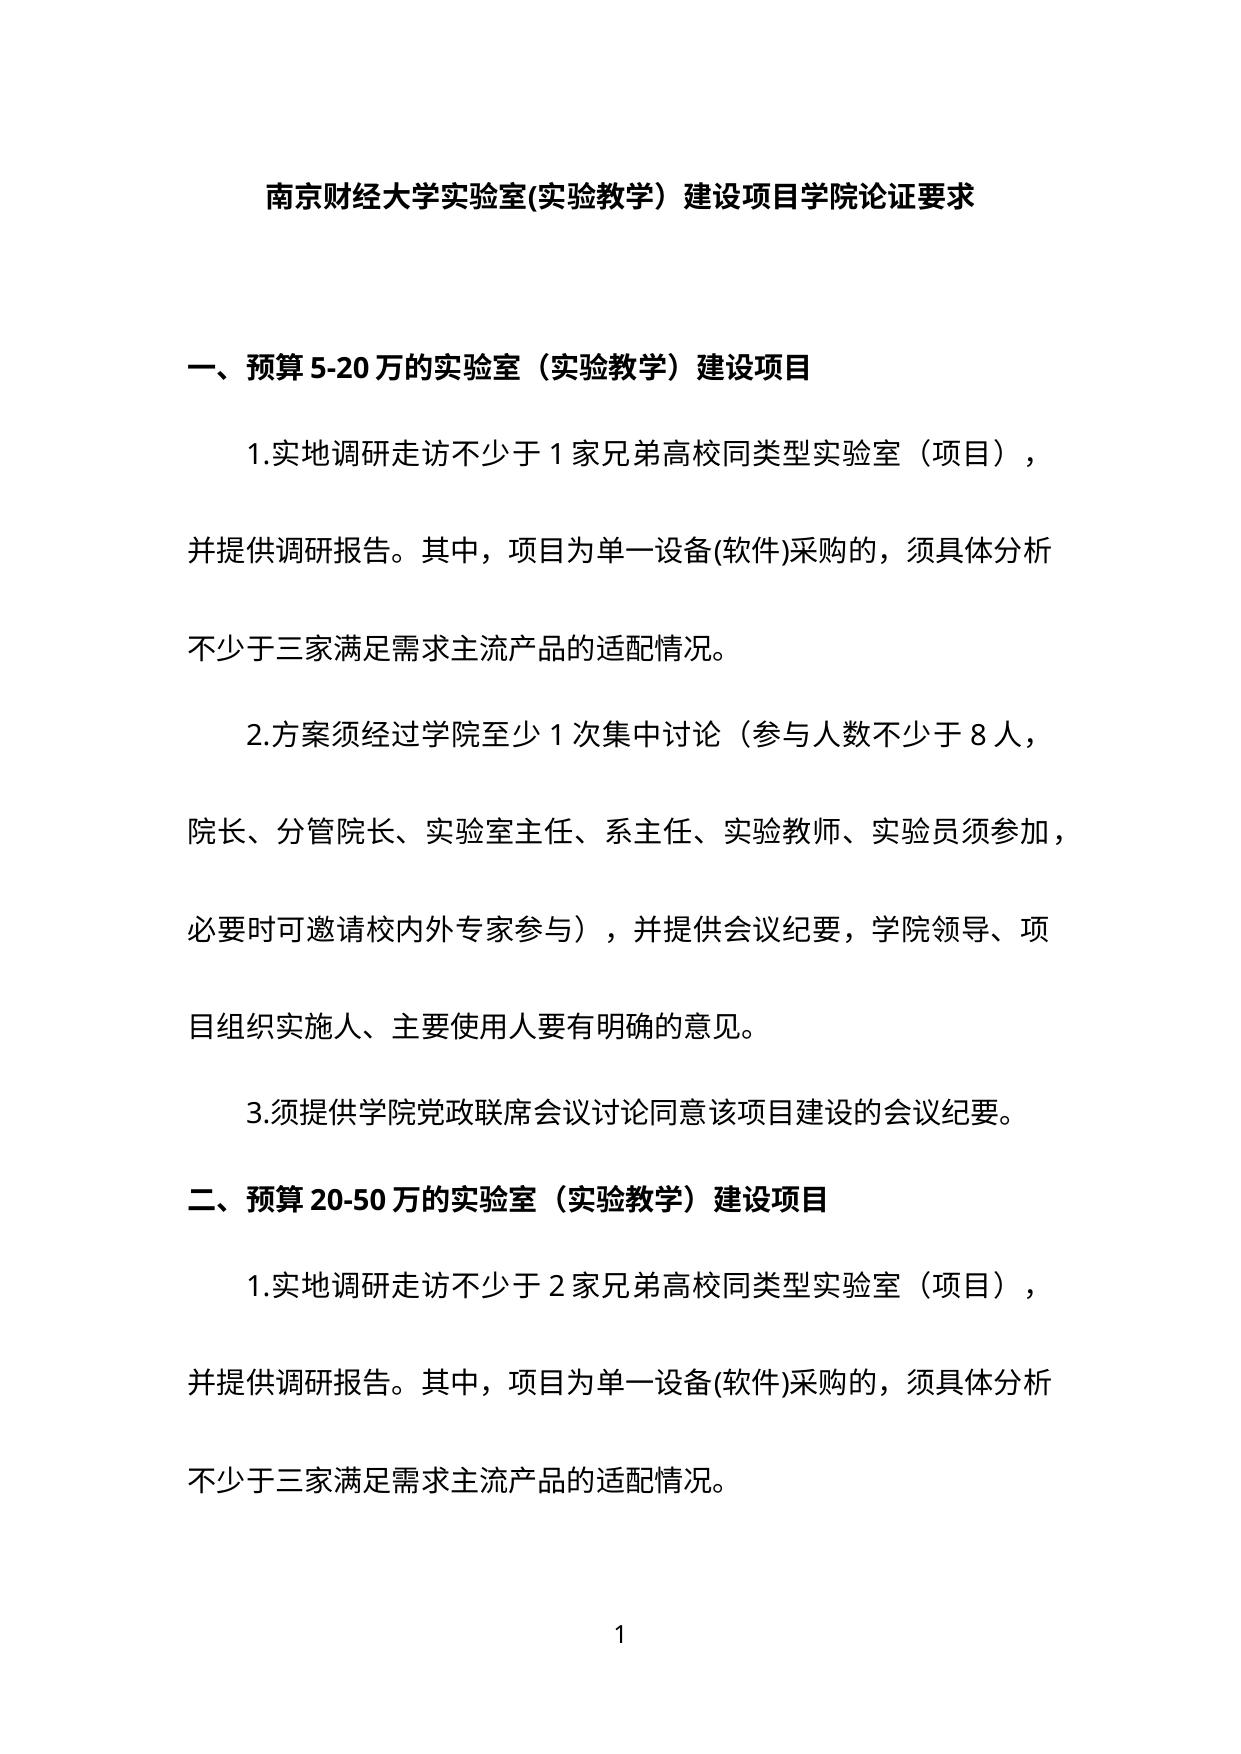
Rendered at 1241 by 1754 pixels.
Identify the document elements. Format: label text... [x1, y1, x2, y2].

text 一、预算5-20万的实验室（实验教学）建设项目 [187, 333, 1053, 398]
text 2.方案须经过学院至少1次集中讨论（参与人数不少于8人，院长、分管院长、实验室主任、系主任、实验教师、实验员须参加，必要时可邀请校内外专家参与），并提供会议纪要，学院领导、项目组织实施人、主要使用人要有明确的意见。 [187, 700, 1053, 1058]
text 南京财经大学实验室(实验教学）建设项目学院论证要求 [187, 162, 1053, 227]
text 二、预算20-50万的实验室（实验教学）建设项目 [187, 1165, 1053, 1230]
text 3.须提供学院党政联席会议讨论同意该项目建设的会议纪要。 [187, 1079, 1053, 1144]
text 1.实地调研走访不少于1家兄弟高校同类型实验室（项目），并提供调研报告。其中，项目为单一设备(软件)采购的，须具体分析不少于三家满足需求主流产品的适配情况。 [187, 419, 1053, 679]
text 1.实地调研走访不少于2家兄弟高校同类型实验室（项目），并提供调研报告。其中，项目为单一设备(软件)采购的，须具体分析不少于三家满足需求主流产品的适配情况。 [187, 1251, 1053, 1511]
